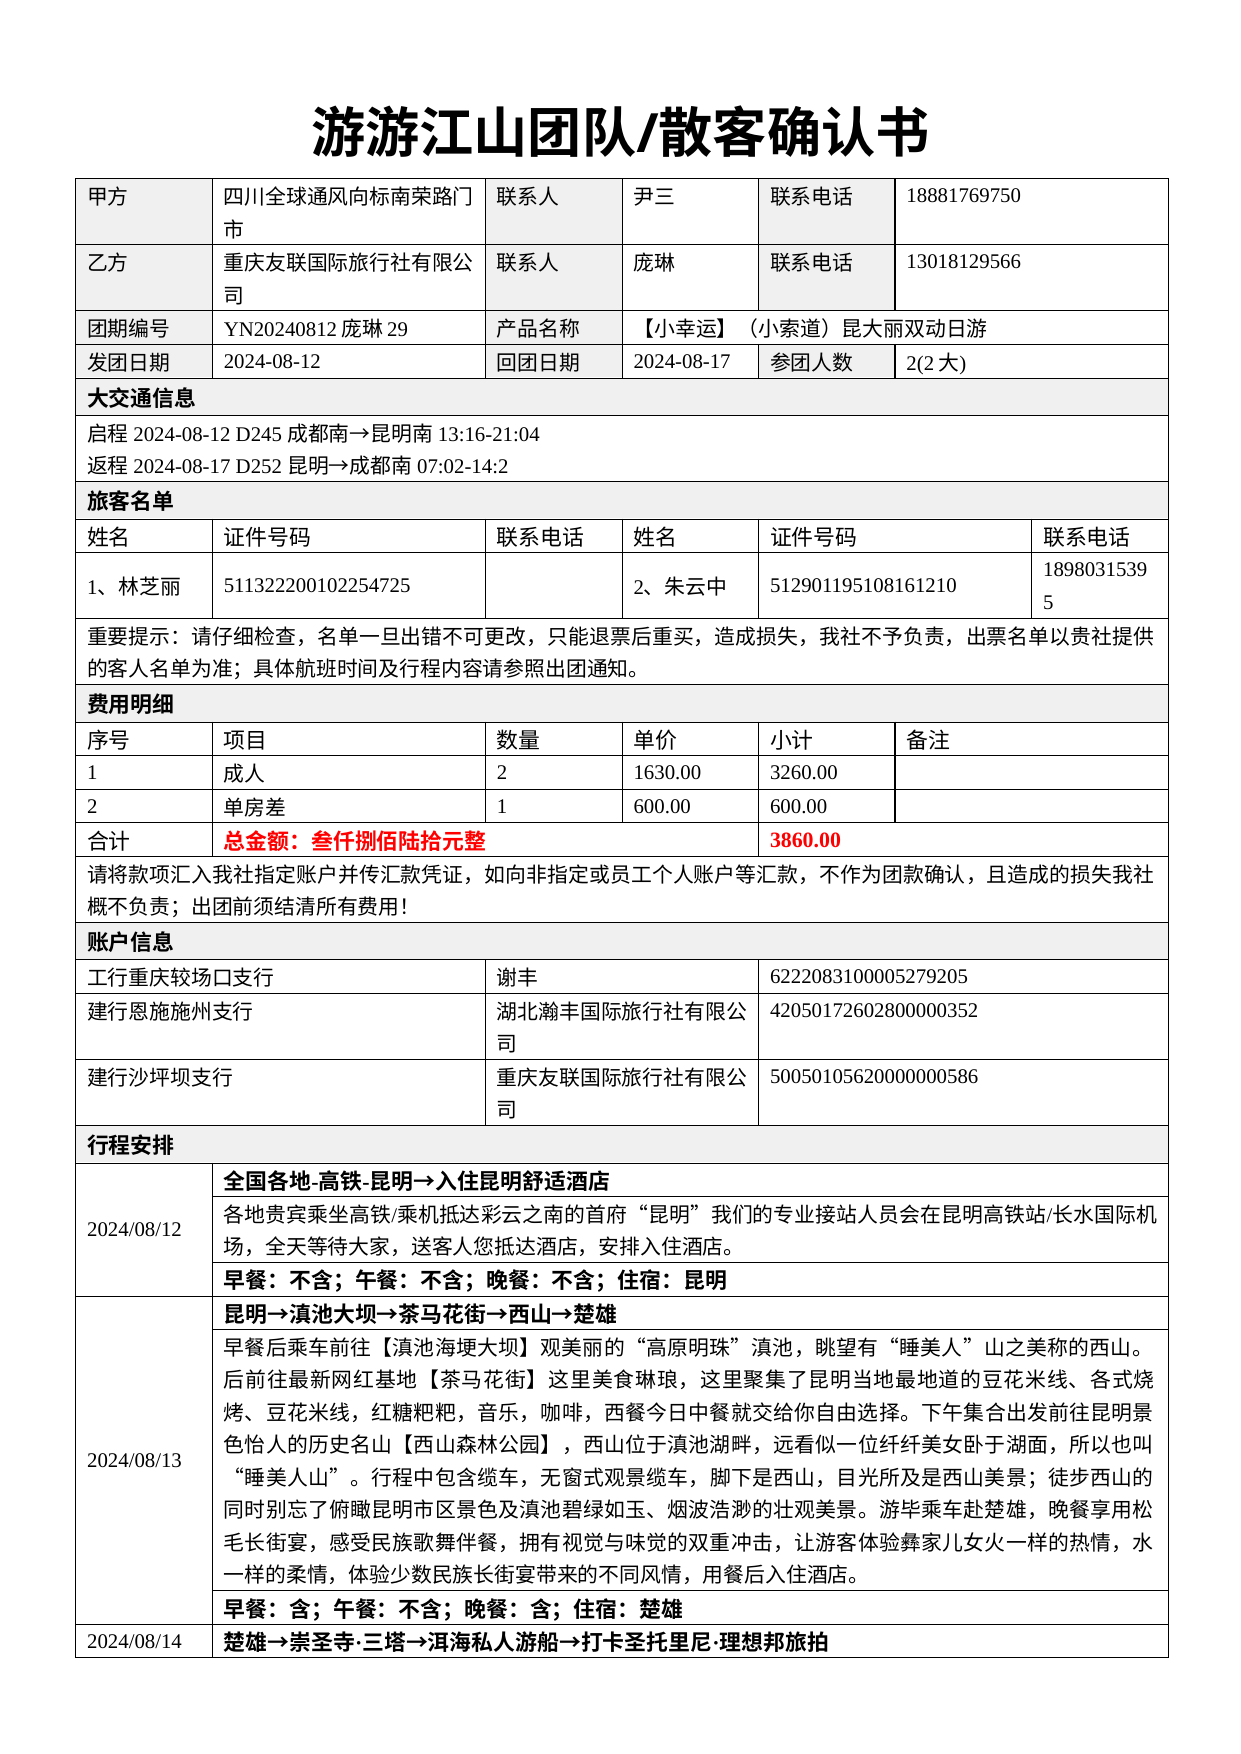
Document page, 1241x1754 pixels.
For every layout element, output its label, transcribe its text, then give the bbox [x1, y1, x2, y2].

table_cell 全国各地-高铁-昆明→入住昆明舒适酒店 [213, 1164, 1168, 1196]
table_cell 2、朱云中 [623, 553, 758, 618]
table_cell 50050105620000000586 [759, 1060, 1168, 1125]
table_cell 费用明细 [76, 685, 1168, 722]
table_cell 产品名称 [486, 311, 622, 344]
table_cell 联系电话 [1032, 520, 1168, 552]
table_cell [486, 553, 622, 618]
table_cell 重要提示：请仔细检查，名单一旦出错不可更改，只能退票后重买，造成损失，我社不予负责，出票名单以贵社提供的客人名单为准；具体航班时间及行程内容请参照出团通知。 [76, 619, 1168, 684]
table_header 18881769750 [896, 179, 1168, 244]
table_cell 团期编号 [76, 311, 212, 344]
table_cell 2024/08/14 [76, 1625, 212, 1657]
table_cell 楚雄→崇圣寺·三塔→洱海私人游船→打卡圣托里尼·理想邦旅拍 [213, 1625, 1168, 1657]
table_cell 庞琳 [623, 245, 758, 310]
table_cell 联系电话 [759, 245, 894, 310]
table_cell 重庆友联国际旅行社有限公司 [213, 245, 485, 310]
table_cell 乙方 [76, 245, 212, 310]
table_cell 2024/08/13 [76, 1297, 212, 1624]
table_cell 小计 [759, 723, 894, 755]
table_cell 18980315395 [1032, 553, 1168, 618]
table_cell 3860.00 [759, 823, 1168, 856]
table_cell 511322200102254725 [213, 553, 485, 618]
table_cell 13018129566 [896, 245, 1168, 310]
table_cell 1、林芝丽 [76, 553, 212, 618]
table_cell 单价 [623, 723, 758, 755]
table_cell 发团日期 [76, 345, 212, 377]
table_cell 2024-08-12 [213, 345, 485, 377]
table_cell 早餐：含；午餐：不含；晚餐：含；住宿：楚雄 [213, 1591, 1168, 1624]
table_cell 姓名 [623, 520, 758, 552]
table_cell 1 [486, 790, 622, 822]
table_cell 2024/08/12 [76, 1164, 212, 1296]
table_cell 请将款项汇入我社指定账户并传汇款凭证，如向非指定或员工个人账户等汇款，不作为团款确认，且造成的损失我社概不负责；出团前须结清所有费用！ [76, 857, 1168, 922]
table_cell 2 [76, 790, 212, 822]
table_cell 账户信息 [76, 923, 1168, 959]
table_cell 建行沙坪坝支行 [76, 1060, 485, 1125]
table_cell 数量 [486, 723, 622, 755]
table_cell 成人 [213, 756, 485, 789]
table_cell 1 [76, 756, 212, 789]
table_cell 【小幸运】（小索道）昆大丽双动日游 [623, 311, 1168, 344]
table_cell 证件号码 [759, 520, 1031, 552]
table_cell 600.00 [759, 790, 894, 822]
table_cell 总金额：叁仟捌佰陆拾元整 [213, 823, 758, 856]
table_cell 1630.00 [623, 756, 758, 789]
table_cell 项目 [213, 723, 485, 755]
table_cell 回团日期 [486, 345, 622, 377]
table_header 甲方 [76, 179, 212, 244]
table_header 四川全球通风向标南荣路门市 [213, 179, 485, 244]
table_cell 启程 2024-08-12 D245 成都南→昆明南 13:16-21:04 返程 2024-08-17 D252 昆明→成都南 07:02-14:2 [76, 416, 1168, 481]
table_cell 旅客名单 [76, 482, 1168, 518]
table_cell 各地贵宾乘坐高铁/乘机抵达彩云之南的首府“昆明”我们的专业接站人员会在昆明高铁站/长水国际机场，全天等待大家，送客人您抵达酒店，安排入住酒店。 [213, 1197, 1168, 1262]
table_cell 2(2大) [896, 345, 1168, 377]
table_cell 512901195108161210 [759, 553, 1031, 618]
table_cell 大交通信息 [76, 379, 1168, 415]
table_cell 600.00 [623, 790, 758, 822]
table_cell 早餐：不含；午餐：不含；晚餐：不含；住宿：昆明 [213, 1263, 1168, 1296]
table_cell [896, 756, 1168, 789]
table_cell 行程安排 [76, 1126, 1168, 1162]
table_cell 联系人 [486, 245, 622, 310]
table_cell 3260.00 [759, 756, 894, 789]
table_cell 重庆友联国际旅行社有限公司 [486, 1060, 758, 1125]
table_cell 单房差 [213, 790, 485, 822]
table_cell 工行重庆较场口支行 [76, 960, 485, 993]
table_cell 联系电话 [486, 520, 622, 552]
table_cell 姓名 [76, 520, 212, 552]
table_header 尹三 [623, 179, 758, 244]
table_cell 备注 [896, 723, 1168, 755]
table_cell 谢丰 [486, 960, 758, 993]
text 游游江山团队/散客确认书 [75, 81, 1165, 178]
table_cell 6222083100005279205 [759, 960, 1168, 993]
table_cell YN20240812庞琳29 [213, 311, 485, 344]
table_cell 参团人数 [759, 345, 894, 377]
table_cell 证件号码 [213, 520, 485, 552]
table_cell 序号 [76, 723, 212, 755]
table_cell 42050172602800000352 [759, 994, 1168, 1059]
table_cell 湖北瀚丰国际旅行社有限公司 [486, 994, 758, 1059]
table_header 联系人 [486, 179, 622, 244]
table_cell [896, 790, 1168, 822]
table_cell 2024-08-17 [623, 345, 758, 377]
table_cell 合计 [76, 823, 212, 856]
table_cell 2 [486, 756, 622, 789]
table_cell 建行恩施施州支行 [76, 994, 485, 1059]
table_header 联系电话 [759, 179, 894, 244]
table_cell 早餐后乘车前往【滇池海埂大坝】观美丽的“高原明珠”滇池，眺望有“睡美人”山之美称的西山。后前往最新网红基地【茶马花街】这里美食琳琅，这里聚集了昆明当地最地道的豆花米线、各式烧烤、豆花米线，红糖粑粑，音乐，咖啡，西餐今日中餐就交给你自由选择。下午集合出发前往昆明景色怡人的历史名山【西山森林公园】，西山位于滇池湖畔，远看似一位纤纤美女卧于湖面，所以也叫“睡美人山”。行程中包含缆车，无窗式观景缆车，脚下是西山，目光所及是西山美景；徒步西山的同时别忘了俯瞰昆明市区景色及滇池碧绿如玉、烟波浩渺的壮观美景。游毕乘车赴楚雄，晚餐享用松毛长街宴，感受民族歌舞伴餐，拥有视觉与味觉的双重冲击，让游客体验彝家儿女火一样的热情，水一样的柔情，体验少数民族长街宴带来的不同风情，用餐后入住酒店。 [213, 1330, 1168, 1590]
table_cell 昆明→滇池大坝→茶马花街→西山→楚雄 [213, 1297, 1168, 1329]
